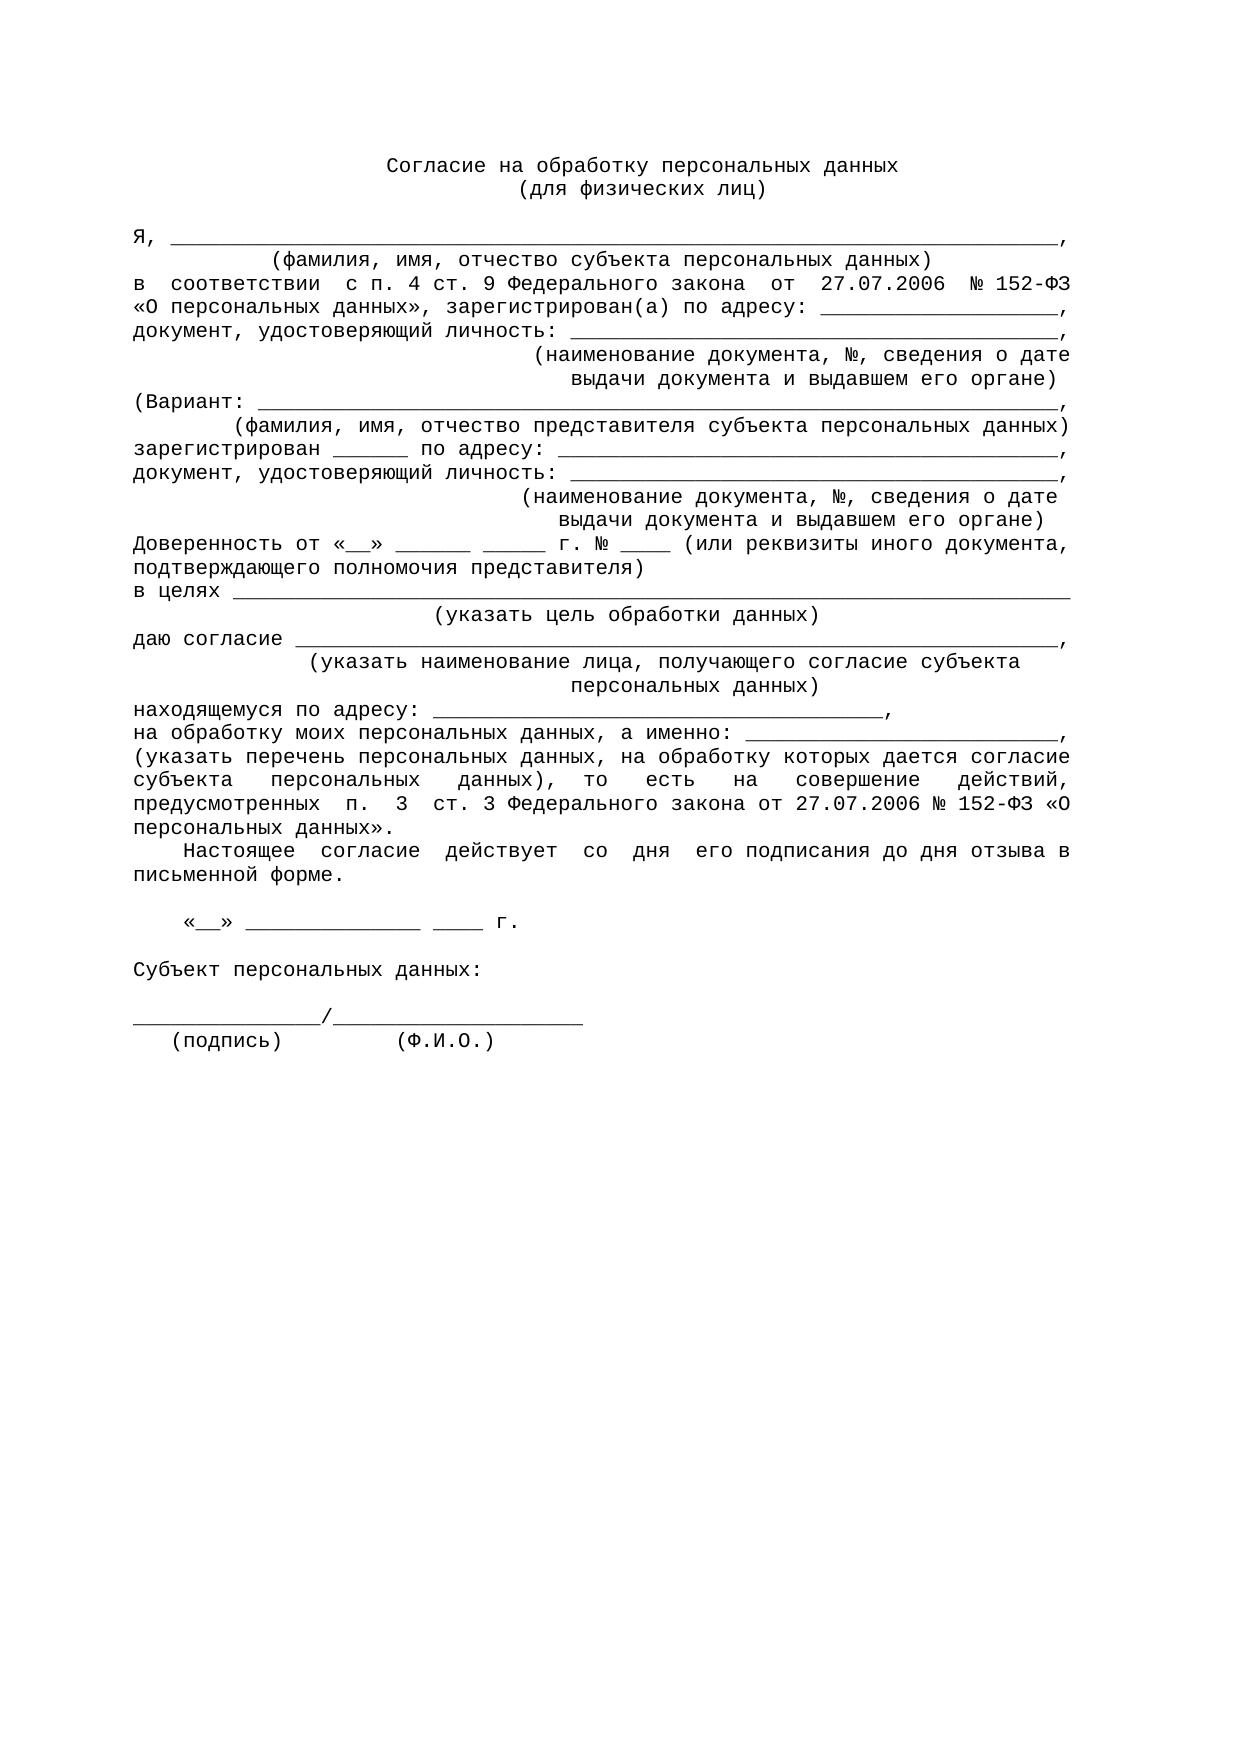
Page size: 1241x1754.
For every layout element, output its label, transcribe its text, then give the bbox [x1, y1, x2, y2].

text (подпись) (Ф.И.О.) [133, 1029, 1152, 1053]
text (указать цель обработки данных) [133, 604, 1152, 628]
text в соответствии с п. 4 ст. 9 Федерального закона от 27.07.2006 № 152-ФЗ [133, 273, 1152, 297]
text зарегистрирован ______ по адресу: ________________________________________, [133, 438, 1152, 462]
text в целях ___________________________________________________________________ [133, 580, 1152, 604]
text предусмотренных п. 3 ст. 3 Федерального закона от 27.07.2006 № 152-ФЗ «О [133, 793, 1152, 817]
text подтверждающего полномочия представителя) [133, 557, 1152, 580]
text (наименование документа, №, сведения о дате [133, 344, 1152, 367]
text Настоящее согласие действует со дня его подписания до дня отзыва в [133, 840, 1152, 864]
text находящемуся по адресу: ____________________________________, [133, 698, 1152, 722]
text персональных данных». [133, 817, 1152, 840]
text (фамилия, имя, отчество представителя субъекта персональных данных) [133, 415, 1152, 438]
text персональных данных) [133, 675, 1152, 698]
text Я, _______________________________________________________________________, [133, 226, 1152, 249]
text «О персональных данных», зарегистрирован(а) по адресу: ___________________, [133, 297, 1152, 320]
text документ, удостоверяющий личность: _______________________________________, [133, 462, 1152, 486]
text (для физических лиц) [133, 178, 1152, 202]
text _______________/____________________ [133, 1006, 1152, 1029]
text на обработку моих персональных данных, а именно: _________________________, [133, 722, 1152, 746]
text даю согласие _____________________________________________________________, [133, 628, 1152, 651]
text «__» ______________ ____ г. [133, 911, 1152, 935]
text (указать наименование лица, получающего согласие субъекта [133, 651, 1152, 675]
text выдачи документа и выдавшем его органе) [133, 509, 1152, 533]
text (Вариант: ________________________________________________________________, [133, 391, 1152, 415]
text (фамилия, имя, отчество субъекта персональных данных) [133, 249, 1152, 273]
text выдачи документа и выдавшем его органе) [133, 367, 1152, 391]
text документ, удостоверяющий личность: _______________________________________, [133, 320, 1152, 344]
text Субъект персональных данных: [133, 959, 1152, 982]
text (наименование документа, №, сведения о дате [133, 486, 1152, 509]
text субъекта персональных данных), то есть на совершение действий, [133, 769, 1152, 793]
text Согласие на обработку персональных данных [133, 155, 1152, 178]
text Доверенность от «__» ______ _____ г. № ____ (или реквизиты иного документа, [133, 533, 1152, 557]
text письменной форме. [133, 864, 1152, 888]
text (указать перечень персональных данных, на обработку которых дается согласие [133, 746, 1152, 769]
